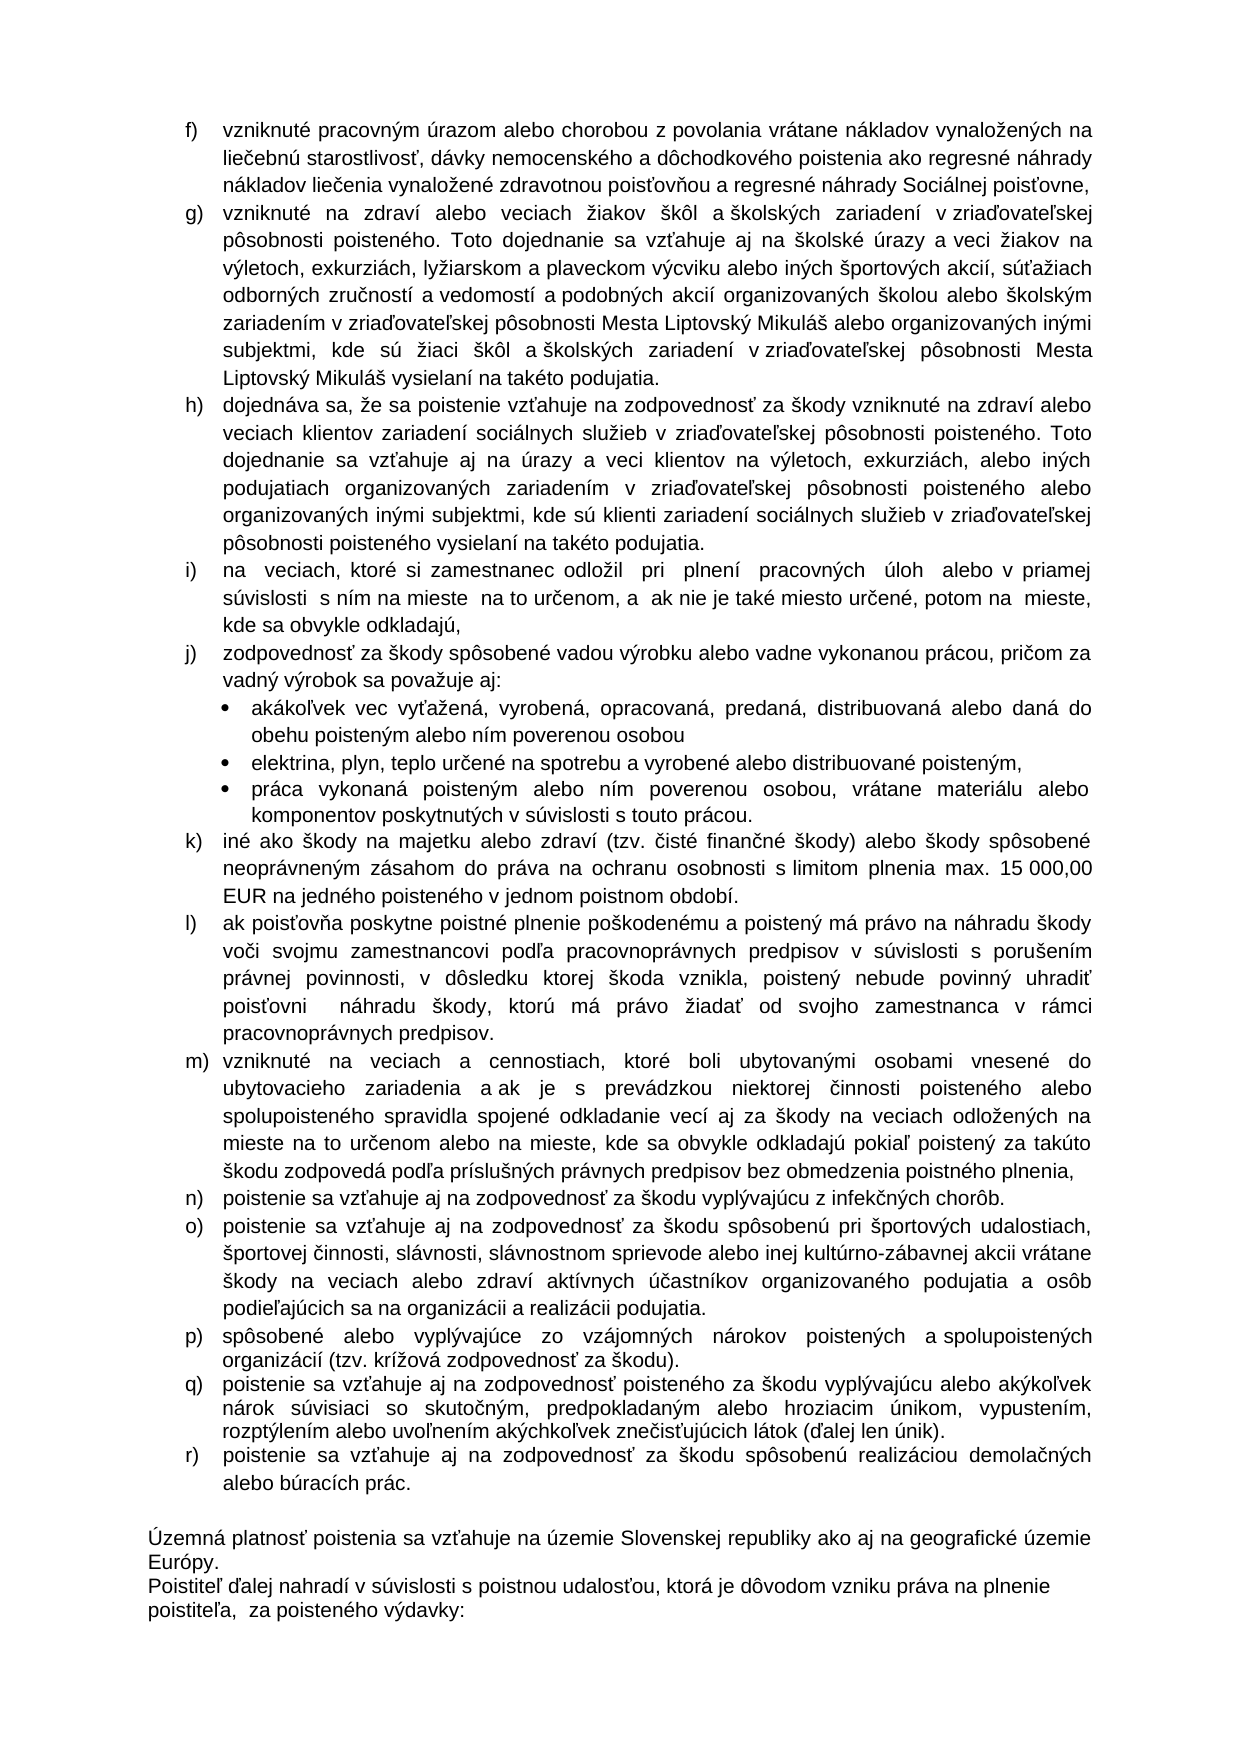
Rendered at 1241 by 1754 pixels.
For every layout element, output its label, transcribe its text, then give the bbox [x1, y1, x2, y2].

text spôsobené alebo vyplývajúce zo vzájomných nárokov poistených a spolupoistených organizácií (tzv. krížová zodpovednosť za škodu). [185, 1323, 1093, 1371]
text vzniknuté na zdraví alebo veciach žiakov škôl a školských zariadení v zriaďovateľskej pôsobnosti poisteného. Toto dojednanie sa vzťahuje aj na školské úrazy a veci žiakov na výletoch, exkurziách, lyžiarskom a plaveckom výcviku alebo iných športových akcií, súťažiach odborných zručností a vedomostí a podobných akcií organizovaných školou alebo školským zariadením v zriaďovateľskej pôsobnosti Mesta Liptovský Mikuláš alebo organizovaných inými subjektmi, kde sú žiaci škôl a školských zariadení v zriaďovateľskej pôsobnosti Mesta Liptovský Mikuláš vysielaní na takéto podujatia. [185, 201, 1093, 389]
text ak poisťovňa poskytne poistné plnenie poškodenému a poistený má právo na náhradu škody voči svojmu zamestnancovi podľa pracovnoprávnych predpisov v súvislosti s porušením právnej povinnosti, v dôsledku ktorej škoda vznikla, poistený nebude povinný uhradiť poisťovni náhradu škody, ktorú má právo žiadať od svojho zamestnanca v rámci pracovnoprávnych predpisov. [185, 911, 1093, 1045]
text vzniknuté na veciach a cennostiach, ktoré boli ubytovanými osobami vnesené do ubytovacieho zariadenia a ak je s prevádzkou niektorej činnosti poisteného alebo spolupoisteného spravidla spojené odkladanie vecí aj za škody na veciach odložených na mieste na to určenom alebo na mieste, kde sa obvykle odkladajú pokiaľ poistený za takúto škodu zodpovedá podľa príslušných právnych predpisov bez obmedzenia poistného plnenia, [185, 1048, 1093, 1182]
text poistenie sa vzťahuje aj na zodpovednosť poisteného za škodu vyplývajúcu alebo akýkoľvek nárok súvisiaci so skutočným, predpokladaným alebo hroziacim únikom, vypustením, rozptýlením alebo uvoľnením akýchkoľvek znečisťujúcich látok (ďalej len únik). [185, 1371, 1093, 1443]
text poistenie sa vzťahuje aj na zodpovednosť za škodu spôsobenú realizáciou demolačných alebo búracích prác. [185, 1443, 1093, 1495]
list akákoľvek vec vyťažená, vyrobená, opracovaná, predaná, distribuovaná alebo daná do obehu poisteným alebo ním poverenou osobou [221, 696, 1093, 747]
text vzniknuté pracovným úrazom alebo chorobou z povolania vrátane nákladov vynaložených na liečebnú starostlivosť, dávky nemocenského a dôchodkového poistenia ako regresné náhrady nákladov liečenia vynaložené zdravotnou poisťovňou a regresné náhrady Sociálnej poisťovne, [185, 118, 1093, 197]
text na veciach, ktoré si zamestnanec odložil pri plnení pracovných úloh alebo v priamej súvislosti s ním na mieste na to určenom, a ak nie je také miesto určené, potom na mieste, kde sa obvykle odkladajú, [185, 558, 1093, 637]
text Územná platnosť poistenia sa vzťahuje na územie Slovenskej republiky ako aj na geografické územie Európy. [148, 1526, 1093, 1574]
list práca vykonaná poisteným alebo ním poverenou osobou, vrátane materiálu alebo komponentov poskytnutých v súvislosti s touto prácou. [221, 777, 1090, 827]
text dojednáva sa, že sa poistenie vzťahuje na zodpovednosť za škody vzniknuté na zdraví alebo veciach klientov zariadení sociálnych služieb v zriaďovateľskej pôsobnosti poisteného. Toto dojednanie sa vzťahuje aj na úrazy a veci klientov na výletoch, exkurziách, alebo iných podujatiach organizovaných zariadením v zriaďovateľskej pôsobnosti poisteného alebo organizovaných inými subjektmi, kde sú klienti zariadení sociálnych služieb v zriaďovateľskej pôsobnosti poisteného vysielaní na takéto podujatia. [185, 393, 1093, 554]
text poistenie sa vzťahuje aj na zodpovednosť za škodu vyplývajúcu z infekčných chorôb. [185, 1186, 1093, 1210]
list elektrina, plyn, teplo určené na spotrebu a vyrobené alebo distribuované poisteným, [221, 751, 1090, 775]
text Poistiteľ ďalej nahradí v súvislosti s poistnou udalosťou, ktorá je dôvodom vzniku práva na plnenie poistiteľa, za poisteného výdavky: [148, 1574, 1093, 1622]
text zodpovednosť za škody spôsobené vadou výrobku alebo vadne vykonanou prácou, pričom za vadný výrobok sa považuje aj: [185, 641, 1093, 692]
text iné ako škody na majetku alebo zdraví (tzv. čisté finančné škody) alebo škody spôsobené neoprávneným zásahom do práva na ochranu osobnosti s limitom plnenia max. 15 000,00 EUR na jedného poisteného v jednom poistnom období. [185, 828, 1093, 907]
text poistenie sa vzťahuje aj na zodpovednosť za škodu spôsobenú pri športových udalostiach, športovej činnosti, slávnosti, slávnostnom sprievode alebo inej kultúrno-zábavnej akcii vrátane škody na veciach alebo zdraví aktívnych účastníkov organizovaného podujatia a osôb podieľajúcich sa na organizácii a realizácii podujatia. [185, 1213, 1093, 1320]
